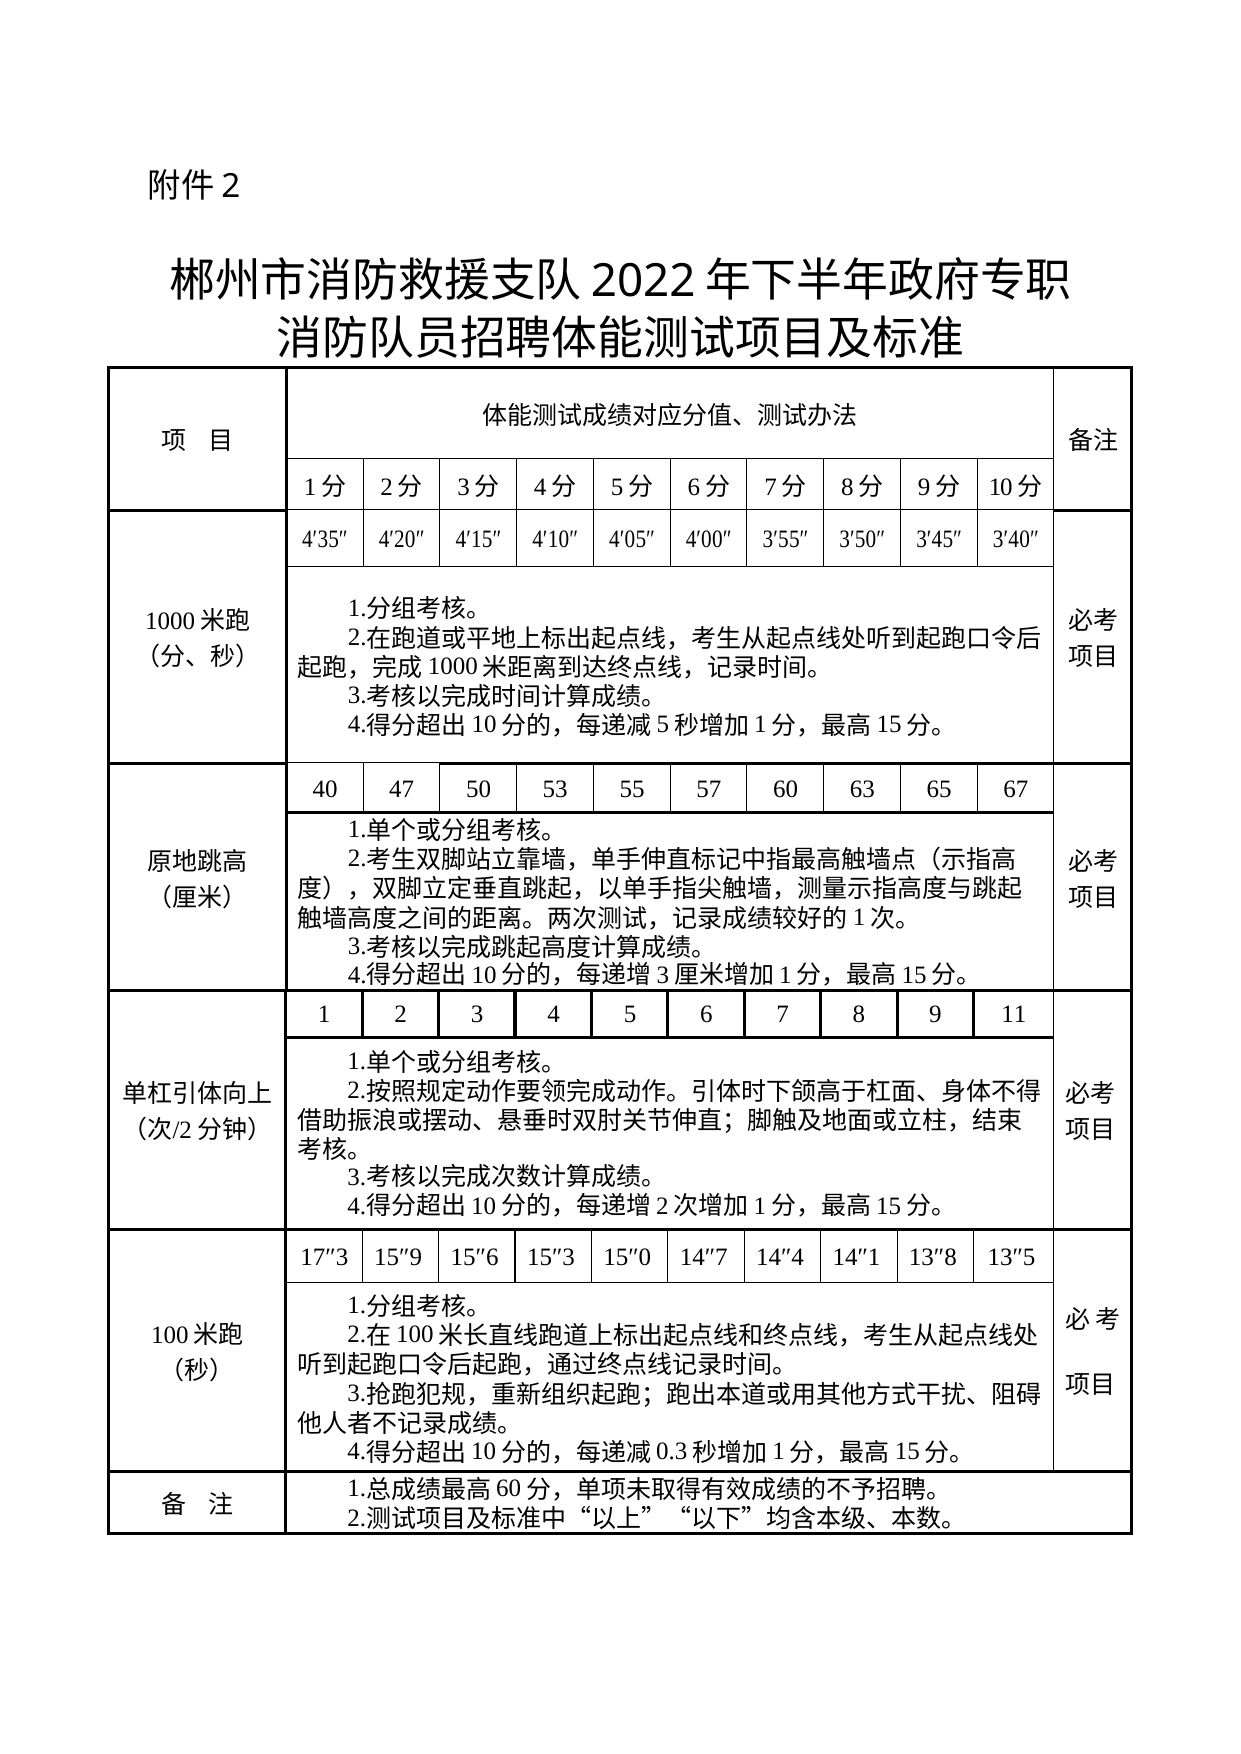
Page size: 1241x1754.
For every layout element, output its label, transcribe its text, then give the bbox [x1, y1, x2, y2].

table_cell 1.总成绩最高60分，单项未取得有效成绩的不予招聘。 2.测试项目及标准中“以上”“以下”均含本级、本数。 [287, 1473, 1130, 1532]
table_cell 13″8 [898, 1231, 973, 1282]
table_cell 14″1 [821, 1231, 897, 1282]
text 附件2 [148, 162, 1093, 206]
table_cell 必考项目 [1054, 512, 1130, 762]
table_cell 47 [364, 763, 439, 811]
table_header 体能测试成绩对应分值、测试办法 [288, 369, 1053, 458]
table_cell 备 注 [110, 1473, 284, 1532]
table_cell 3′50″ [824, 510, 900, 566]
table_cell 10分 [978, 459, 1053, 508]
table_cell 4′10″ [517, 510, 593, 566]
table_cell 57 [671, 765, 746, 811]
table_cell 5分 [594, 459, 670, 508]
table_cell 必考项目 [1054, 765, 1130, 989]
table_cell 14″7 [668, 1231, 744, 1282]
table_cell 4 [517, 992, 590, 1036]
table_cell 6分 [671, 459, 746, 508]
table_cell 必考项目 [1054, 1231, 1130, 1470]
table_cell 1.分组考核。 2.在跑道或平地上标出起点线，考生从起点线处听到起跑口令后起跑，完成1000米距离到达终点线，记录时间。 3.考核以完成时间计算成绩。 4.得分超出10分的，每递减5秒增加1分，最高15分。 [288, 567, 1053, 762]
table_cell 3′45″ [901, 510, 977, 566]
table_cell 17″3 [287, 1231, 362, 1282]
table_cell 1.分组考核。 2.在100米长直线跑道上标出起点线和终点线，考生从起点线处听到起跑口令后起跑，通过终点线记录时间。 3.抢跑犯规，重新组织起跑；跑出本道或用其他方式干扰、阻碍他人者不记录成绩。 4.得分超出10分的，每递减0.3秒增加1分，最高15分。 [287, 1283, 1053, 1470]
table_cell 63 [824, 765, 900, 811]
table_cell 40 [288, 763, 363, 811]
table_cell 1分 [288, 459, 363, 508]
table_cell 必考项目 [1054, 992, 1130, 1227]
table_cell 55 [594, 765, 670, 811]
table_cell 1 [287, 992, 361, 1036]
table_cell 7 [746, 992, 819, 1036]
table_cell 1.单个或分组考核。 2.考生双脚站立靠墙，单手伸直标记中指最高触墙点（示指高度），双脚立定垂直跳起，以单手指尖触墙，测量示指高度与跳起触墙高度之间的距离。两次测试，记录成绩较好的1次。 3.考核以完成跳起高度计算成绩。 4.得分超出10分的，每递增3厘米增加1分，最高15分。 [288, 814, 1053, 989]
table_cell 4分 [517, 459, 593, 508]
table_cell 4′00″ [671, 510, 746, 566]
table_cell 2 [364, 992, 437, 1036]
table_cell 4′05″ [594, 510, 670, 566]
table_cell 2分 [364, 459, 439, 508]
table_cell 9分 [901, 459, 977, 508]
table_cell 15″6 [439, 1231, 514, 1282]
table_cell 65 [901, 765, 977, 811]
table_cell 5 [593, 992, 666, 1036]
table_cell 原地跳高 （厘米） [110, 765, 285, 989]
table_cell 9 [899, 992, 972, 1036]
table_cell 8分 [824, 459, 900, 508]
table_cell 100米跑（秒） [110, 1231, 284, 1470]
table_cell 14″4 [745, 1231, 820, 1282]
table_cell 15″0 [592, 1231, 667, 1282]
table_cell 7分 [747, 459, 823, 508]
table_cell 60 [747, 765, 823, 811]
table_cell 3′55″ [747, 510, 823, 566]
table_cell 15″9 [363, 1231, 438, 1282]
table_cell 3分 [440, 459, 516, 508]
table_header 项 目 [110, 369, 285, 508]
table_cell 15″3 [516, 1231, 591, 1282]
table_cell 50 [440, 765, 516, 811]
table_cell 8 [822, 992, 896, 1036]
table_cell 4′15″ [440, 510, 516, 566]
table_cell 13″5 [974, 1231, 1053, 1282]
text 郴州市消防救援支队2022年下半年政府专职消防队员招聘体能测试项目及标准 [148, 249, 1093, 366]
table_cell 1000米跑 （分、秒） [110, 512, 285, 762]
table_cell 4′35″ [288, 510, 363, 566]
table_cell 67 [978, 765, 1053, 811]
table_cell 4′20″ [364, 510, 439, 566]
table_cell 1.单个或分组考核。 2.按照规定动作要领完成动作。引体时下颌高于杠面、身体不得借助振浪或摆动、悬垂时双肘关节伸直；脚触及地面或立柱，结束考核。 3.考核以完成次数计算成绩。 4.得分超出10分的，每递增2次增加1分，最高15分。 [287, 1039, 1053, 1227]
table_cell 3′40″ [978, 510, 1053, 566]
table_cell 单杠引体向上（次/2分钟） [110, 992, 284, 1227]
table_cell 11 [975, 992, 1053, 1036]
table_cell 53 [517, 765, 593, 811]
table_header 备注 [1054, 369, 1130, 508]
table_cell 6 [669, 992, 743, 1036]
table_cell 3 [440, 992, 513, 1036]
